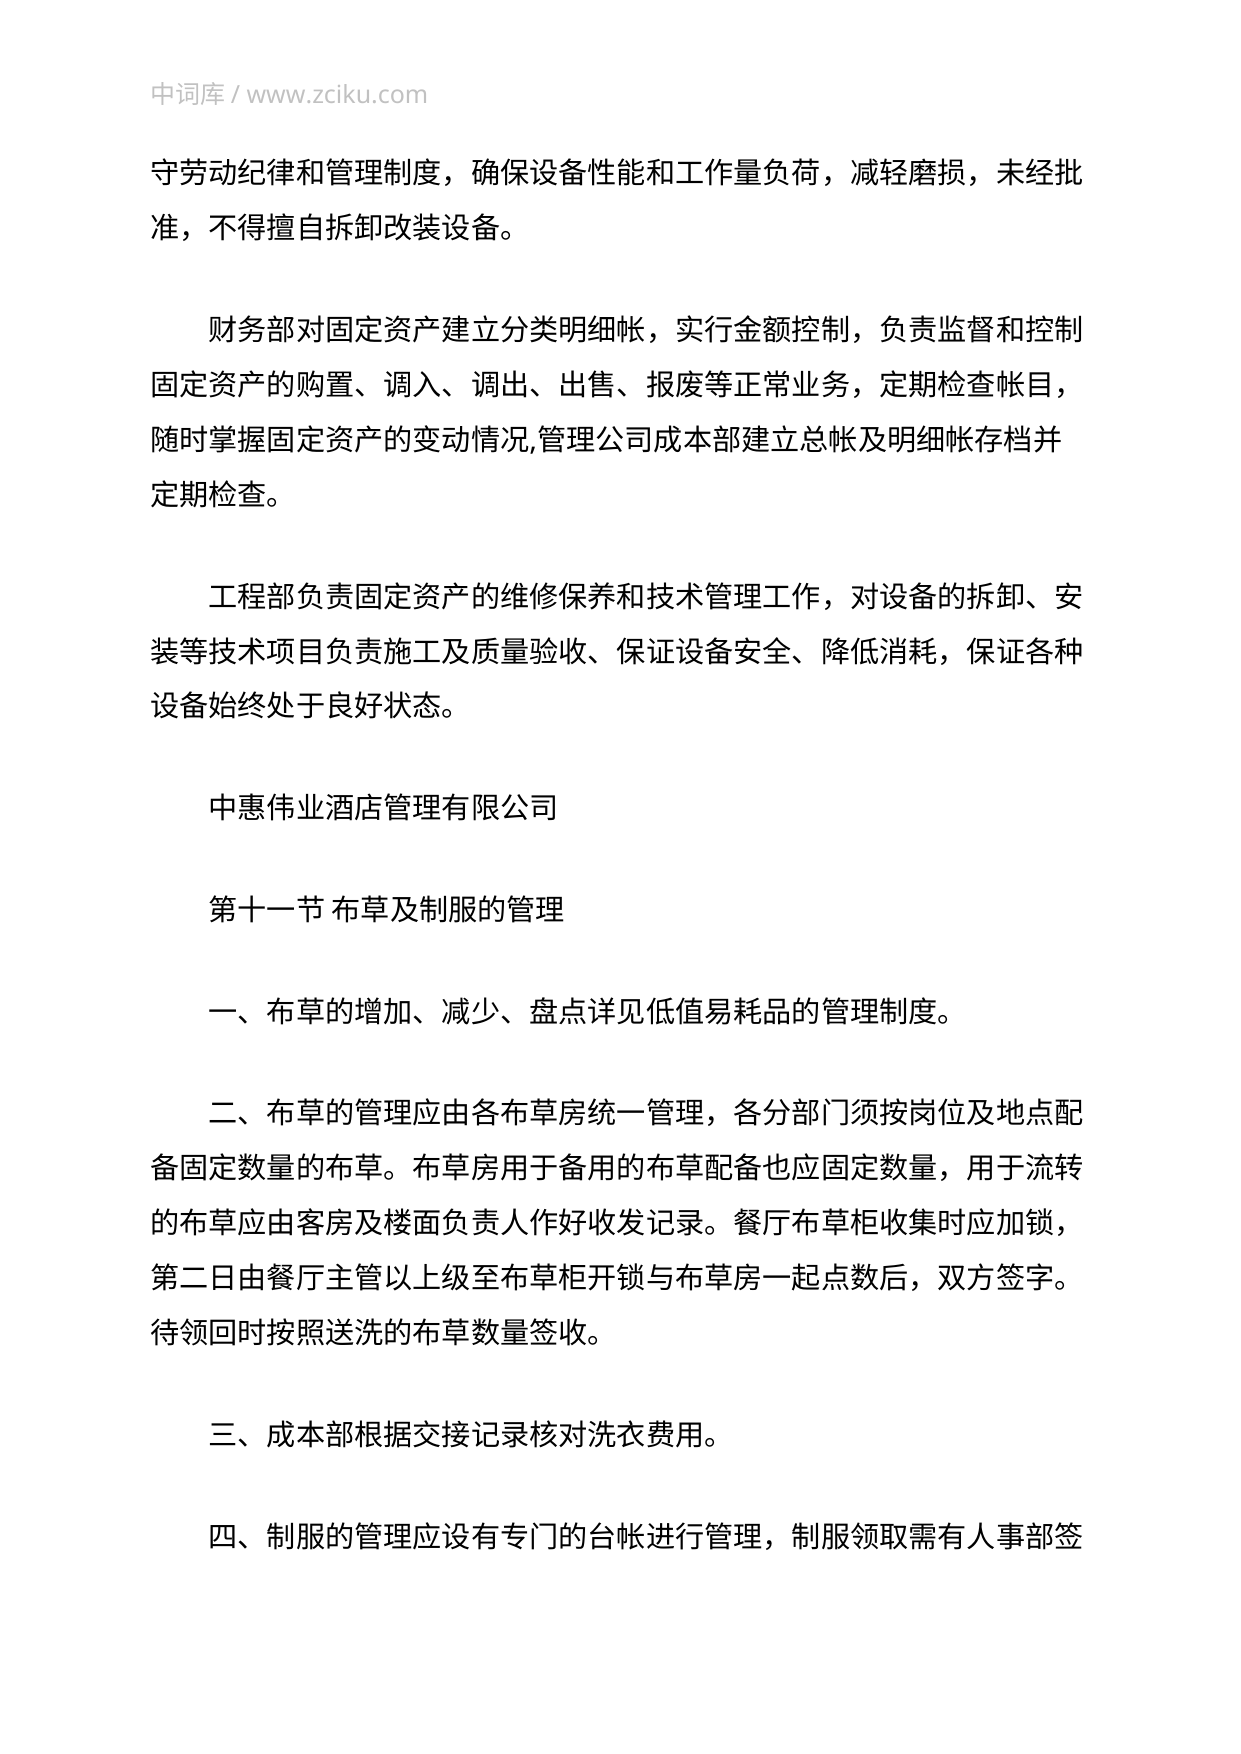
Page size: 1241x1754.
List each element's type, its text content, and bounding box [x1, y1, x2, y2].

text 三、成本部根据交接记录核对洗衣费用。 [150, 1411, 1090, 1454]
text 第十一节 布草及制服的管理 [150, 887, 1090, 929]
text 一、布草的增加、减少、盘点详见低值易耗品的管理制度。 [150, 988, 1090, 1031]
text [150, 1513, 1090, 1556]
text 工程部负责固定资产的维修保养和技术管理工作，对设备的拆卸、安装等技术项目负责施工及质量验收、保证设备安全、降低消耗，保证各种设备始终处于良好状态。 [150, 573, 1090, 725]
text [150, 150, 1090, 247]
text 二、布草的管理应由各布草房统一管理，各分部门须按岗位及地点配备固定数量的布草。布草房用于备用的布草配备也应固定数量，用于流转的布草应由客房及楼面负责人作好收发记录。餐厅布草柜收集时应加锁，第二日由餐厅主管以上级至布草柜开锁与布草房一起点数后，双方签字。待领回时按照送洗的布草数量签收。 [150, 1090, 1090, 1352]
text 财务部对固定资产建立分类明细帐，实行金额控制，负责监督和控制固定资产的购置、调入、调出、出售、报废等正常业务，定期检查帐目，随时掌握固定资产的变动情况,管理公司成本部建立总帐及明细帐存档并定期检查。 [150, 307, 1090, 514]
text 中惠伟业酒店管理有限公司 [150, 785, 1090, 827]
